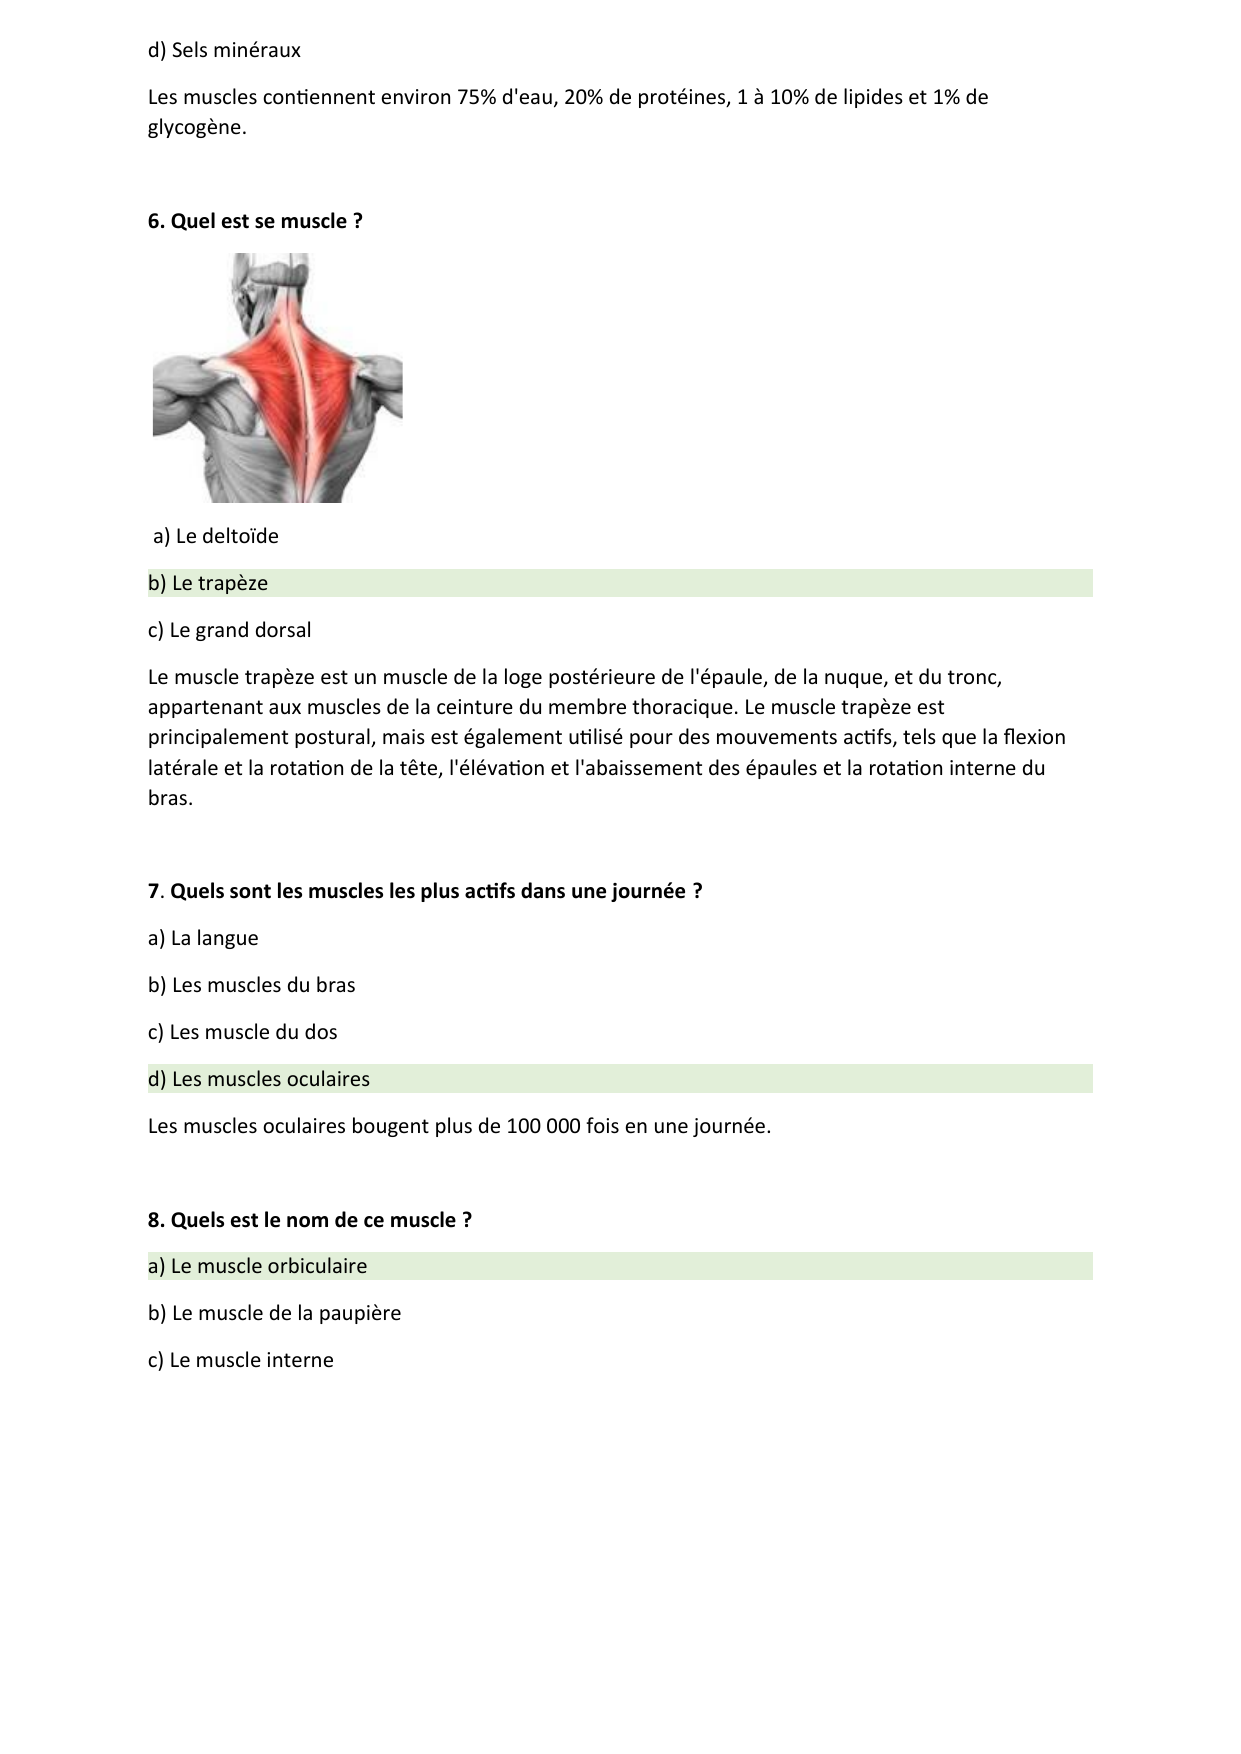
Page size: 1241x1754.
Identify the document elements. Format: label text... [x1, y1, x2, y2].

text a) Le muscle orbiculaire [148, 1252, 1093, 1280]
text Le muscle trapèze est un muscle de la loge postérieure de l'épaule, de la nuque, et du tronc, appartenant aux muscles de la ceinture du membre thoracique. Le muscle trapèze est principalement postural, mais est également utilisé pour des mouvements actifs, tels que la flexion latérale et la rotation de la tête, l'élévation et l'abaissement des épaules et la rotation interne du bras. [148, 662, 1093, 811]
text 8. Quels est le nom de ce muscle ? [148, 1205, 1093, 1233]
text d) Sels minéraux [148, 35, 1093, 63]
text b) Le trapèze [148, 569, 1093, 597]
text 6. Quel est se muscle ? [148, 206, 1093, 234]
text a) La langue [148, 924, 1093, 952]
text a) Le deltoïde [148, 522, 1093, 550]
text Les muscles contiennent environ 75% d'eau, 20% de protéines, 1 à 10% de lipides et 1% de glycogène. [148, 82, 1093, 140]
text b) Les muscles du bras [148, 971, 1093, 999]
text c) Le muscle interne [148, 1346, 1093, 1374]
text b) Le muscle de la paupière [148, 1299, 1093, 1327]
text d) Les muscles oculaires [148, 1064, 1093, 1093]
text c) Le grand dorsal [148, 616, 1093, 644]
text 7. Quels sont les muscles les plus actifs dans une journée ? [148, 877, 1093, 905]
picture [152, 253, 403, 503]
text c) Les muscle du dos [148, 1018, 1093, 1046]
text Les muscles oculaires bougent plus de 100 000 fois en une journée. [148, 1111, 1093, 1139]
